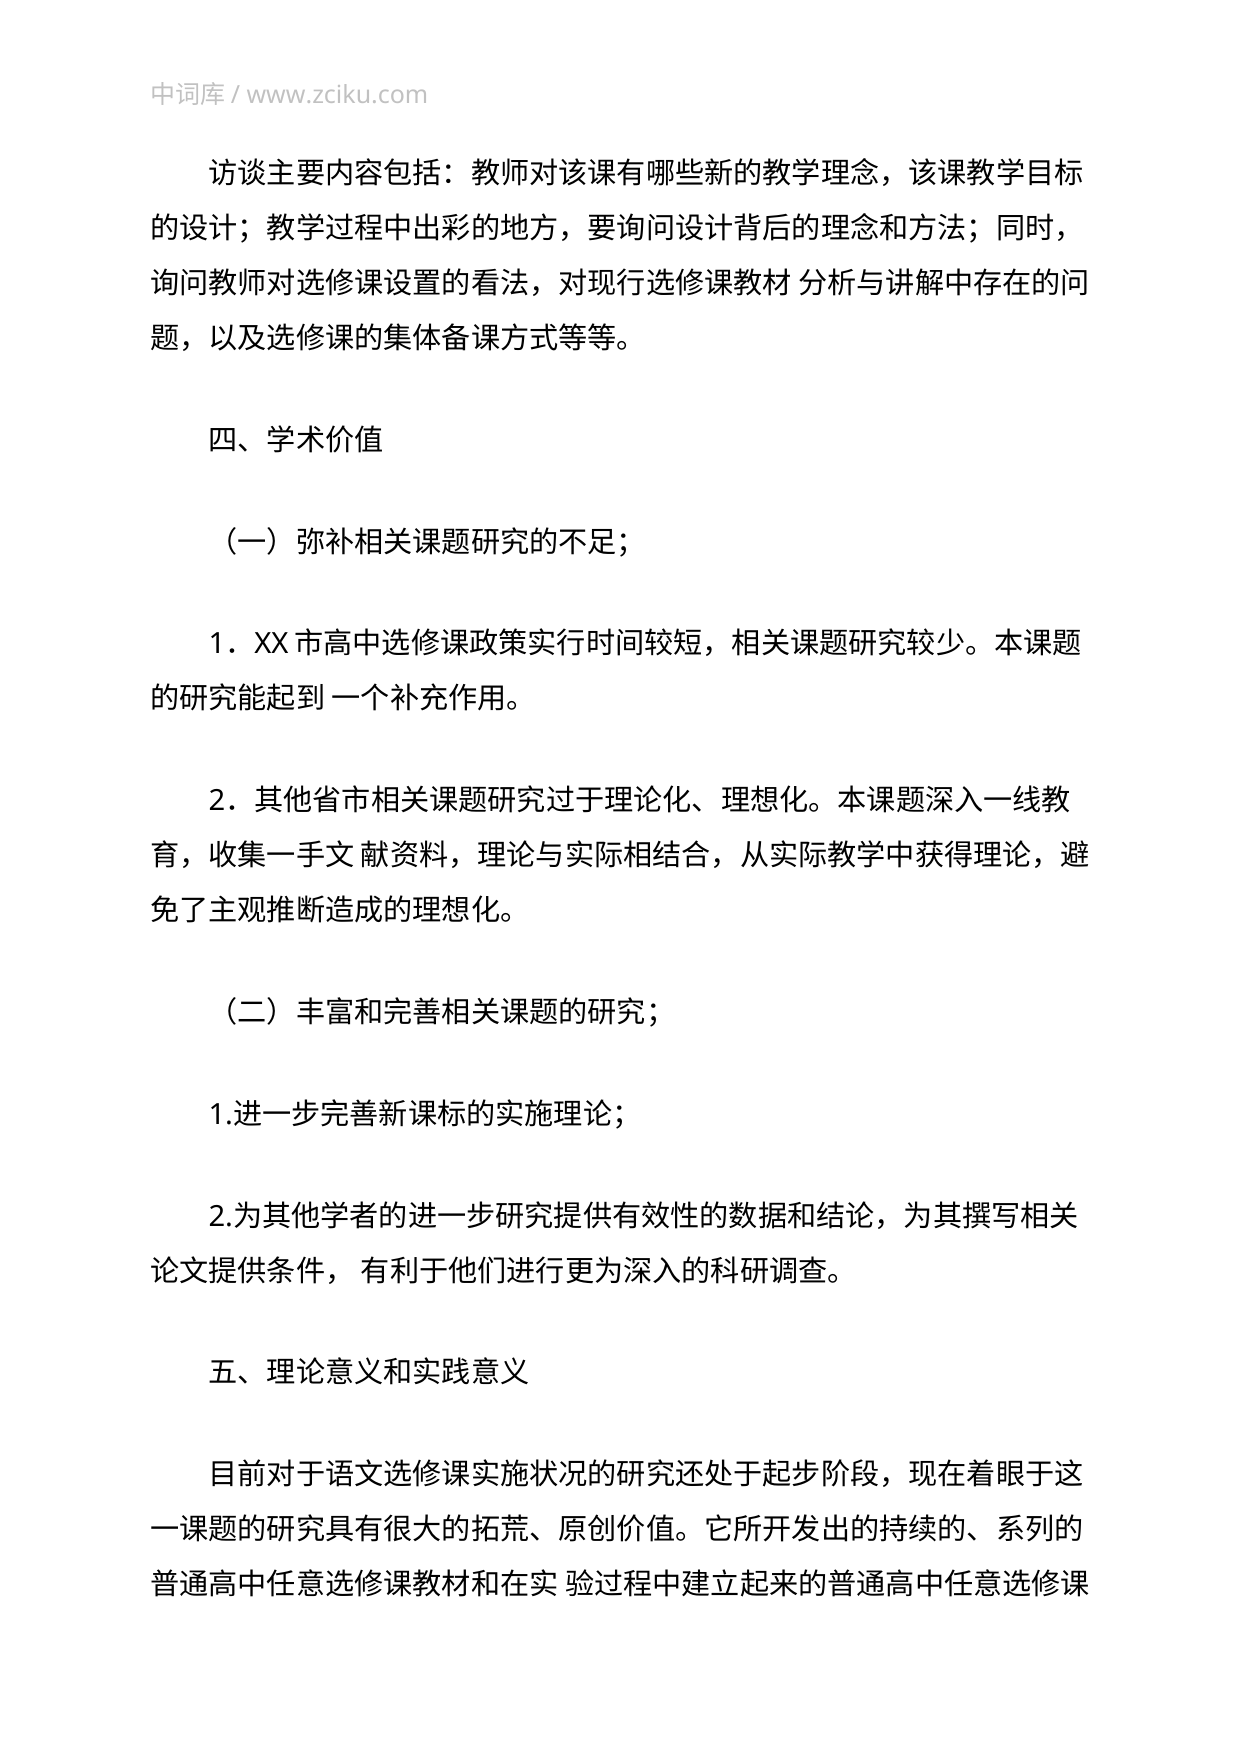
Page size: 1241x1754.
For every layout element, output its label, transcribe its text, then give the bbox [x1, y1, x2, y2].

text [150, 1451, 1090, 1603]
text 2.为其他学者的进一步研究提供有效性的数据和结论，为其撰写相关论文提供条件， 有利于他们进行更为深入的科研调查。 [150, 1192, 1090, 1289]
text 四、学术价值 [150, 416, 1090, 459]
text 访谈主要内容包括：教师对该课有哪些新的教学理念，该课教学目标的设计；教学过程中出彩的地方，要询问设计背后的理念和方法；同时，询问教师对选修课设置的看法，对现行选修课教材 分析与讲解中存在的问题，以及选修课的集体备课方式等等。 [150, 150, 1090, 357]
text 1.进一步完善新课标的实施理论； [150, 1090, 1090, 1133]
text （一）弥补相关课题研究的不足； [150, 518, 1090, 561]
text 1．XX市高中选修课政策实行时间较短，相关课题研究较少。本课题的研究能起到 一个补充作用。 [150, 620, 1090, 717]
text （二）丰富和完善相关课题的研究； [150, 988, 1090, 1031]
text 五、理论意义和实践意义 [150, 1349, 1090, 1391]
text 2．其他省市相关课题研究过于理论化、理想化。本课题深入一线教育，收集一手文 献资料，理论与实际相结合，从实际教学中获得理论，避免了主观推断造成的理想化。 [150, 777, 1090, 929]
